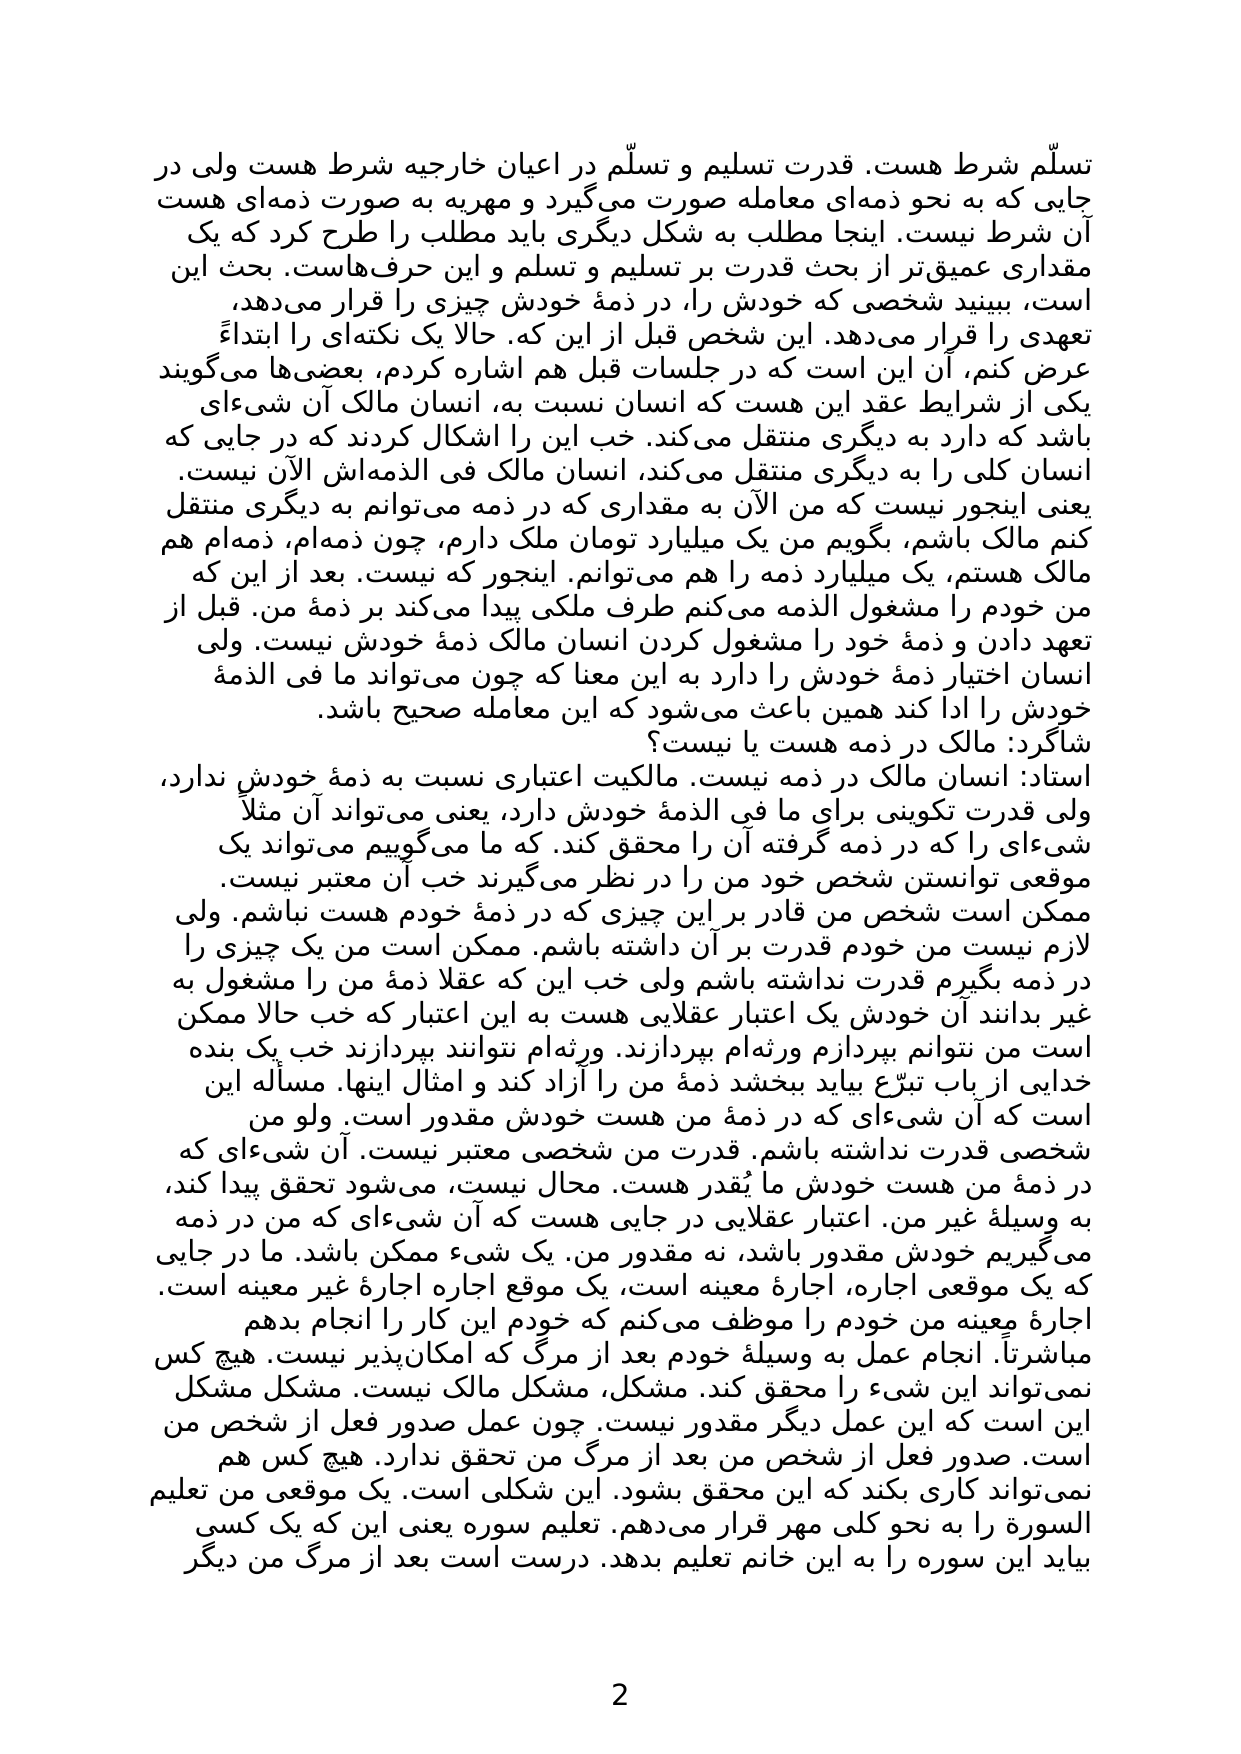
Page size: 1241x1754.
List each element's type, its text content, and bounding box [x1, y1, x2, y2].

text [148, 759, 1092, 1574]
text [148, 148, 1092, 725]
text شاگرد: مالک در ذمه هست یا نیست؟ [148, 725, 1092, 759]
